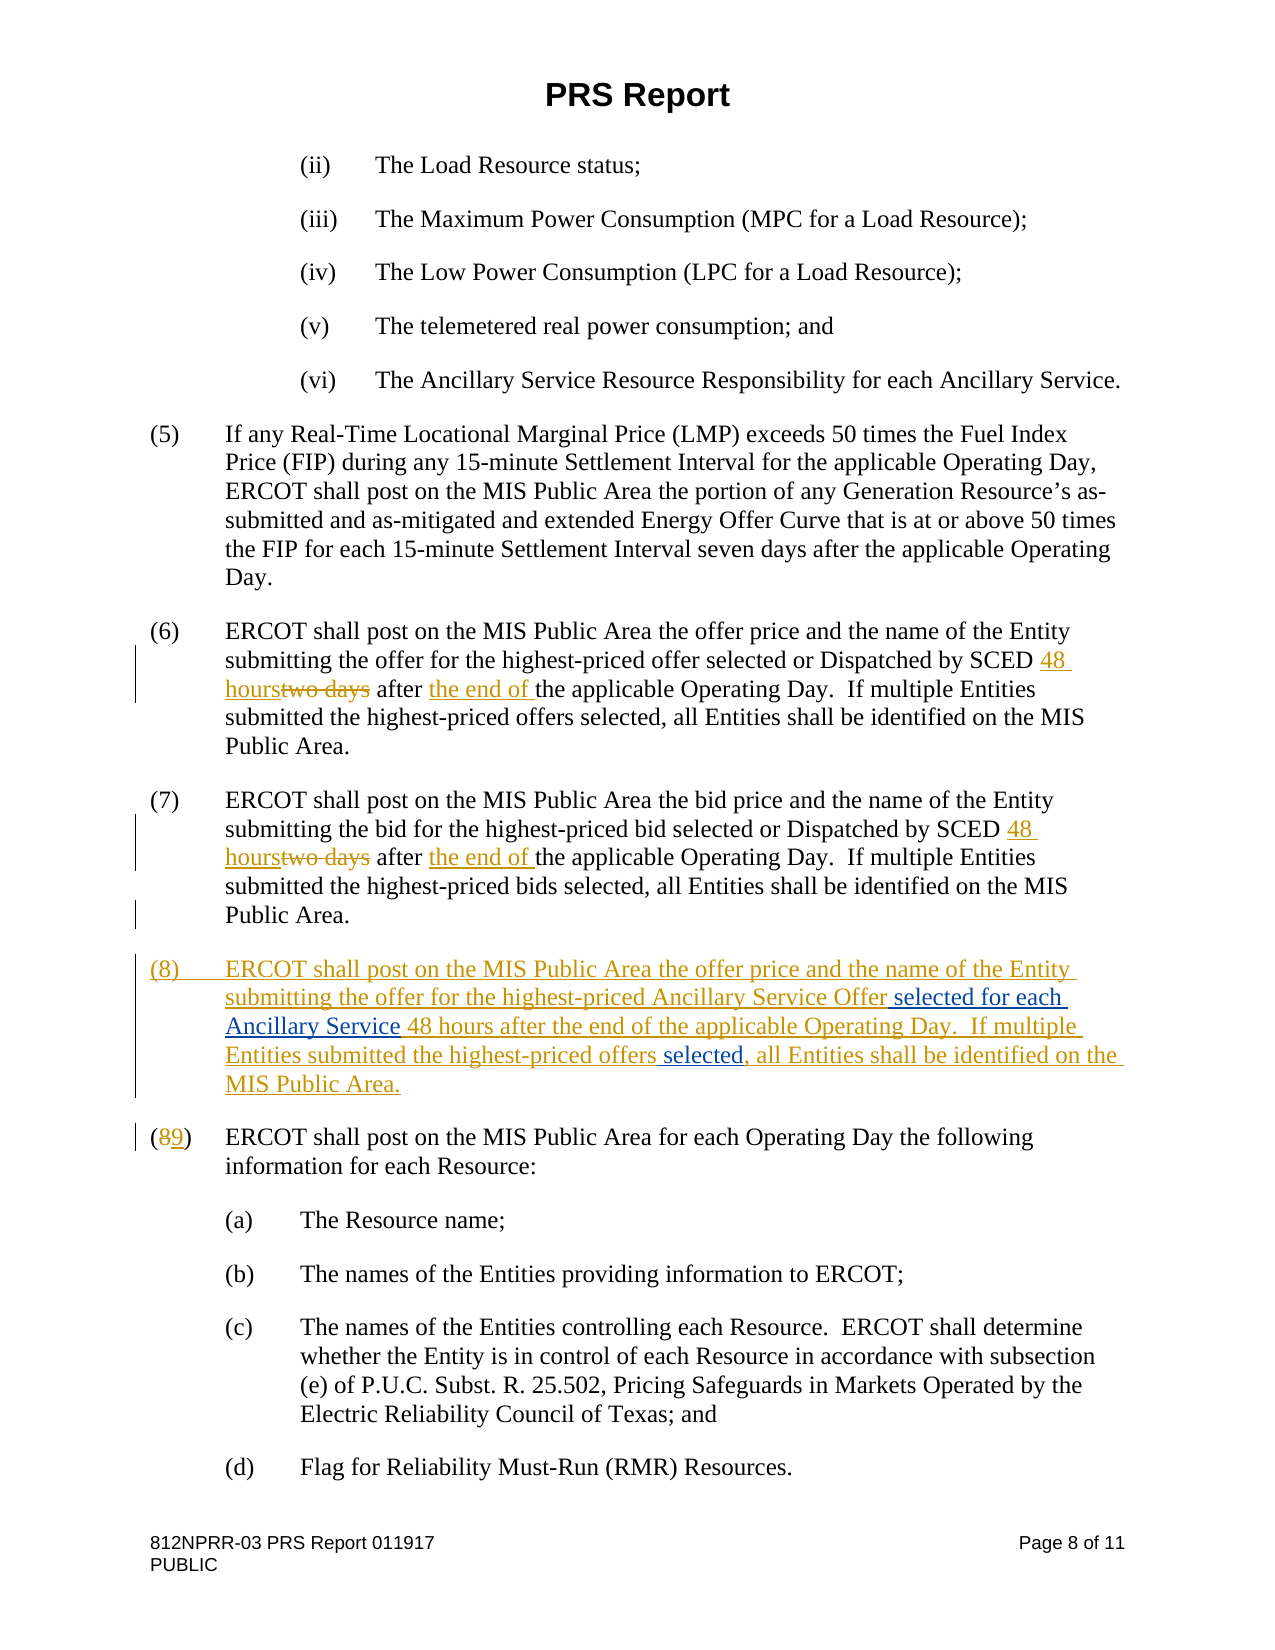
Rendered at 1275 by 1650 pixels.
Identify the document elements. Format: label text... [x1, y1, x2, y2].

list (7) ERCOT shall post on the MIS Public Area the bid price and the name of the Entity submitting the bid for the highest-priced bid selected or Dispatched by SCED after the applicable Operating Day. If multiple Entities submitted the highest-priced bids selected, all Entities shall be identified on the MIS Public Area. [150, 785, 1125, 929]
list (5) If any Real-Time Locational Marginal Price (LMP) exceeds 50 times the Fuel Index Price (FIP) during any 15-minute Settlement Interval for the applicable Operating Day, ERCOT shall post on the MIS Public Area the portion of any Generation Resource’s as-submitted and as-mitigated and extended Energy Offer Curve that is at or above 50 times the FIP for each 15-minute Settlement Interval seven days after the applicable Operating Day. [150, 419, 1125, 591]
list (iii) The Maximum Power Consumption (MPC for a Load Resource); [300, 204, 1125, 232]
list () ERCOT shall post on the MIS Public Area for each Operating Day the following information for each Resource: [150, 1122, 1125, 1180]
list (d) Flag for Reliability Must-Run (RMR) Resources. [225, 1452, 1125, 1481]
list (ii) The Load Resource status; [300, 150, 1125, 179]
list (c) The names of the Entities controlling each Resource. ERCOT shall determine whether the Entity is in control of each Resource in accordance with subsection (e) of P.U.C. Subst. R. 25.502, Pricing Safeguards in Markets Operated by the Electric Reliability Council of Texas; and [225, 1312, 1125, 1427]
list (a) The Resource name; [225, 1205, 1125, 1234]
list (b) The names of the Entities providing information to ERCOT; [225, 1259, 1125, 1287]
list (v) The telemetered real power consumption; and [300, 311, 1125, 340]
list (6) ERCOT shall post on the MIS Public Area the offer price and the name of the Entity submitting the offer for the highest-priced offer selected or Dispatched by SCED after the applicable Operating Day. If multiple Entities submitted the highest-priced offers selected, all Entities shall be identified on the MIS Public Area. [150, 616, 1125, 760]
list (iv) The Low Power Consumption (LPC for a Load Resource); [300, 257, 1125, 286]
list (vi) The Ancillary Service Resource Responsibility for each Ancillary Service. [300, 365, 1125, 394]
